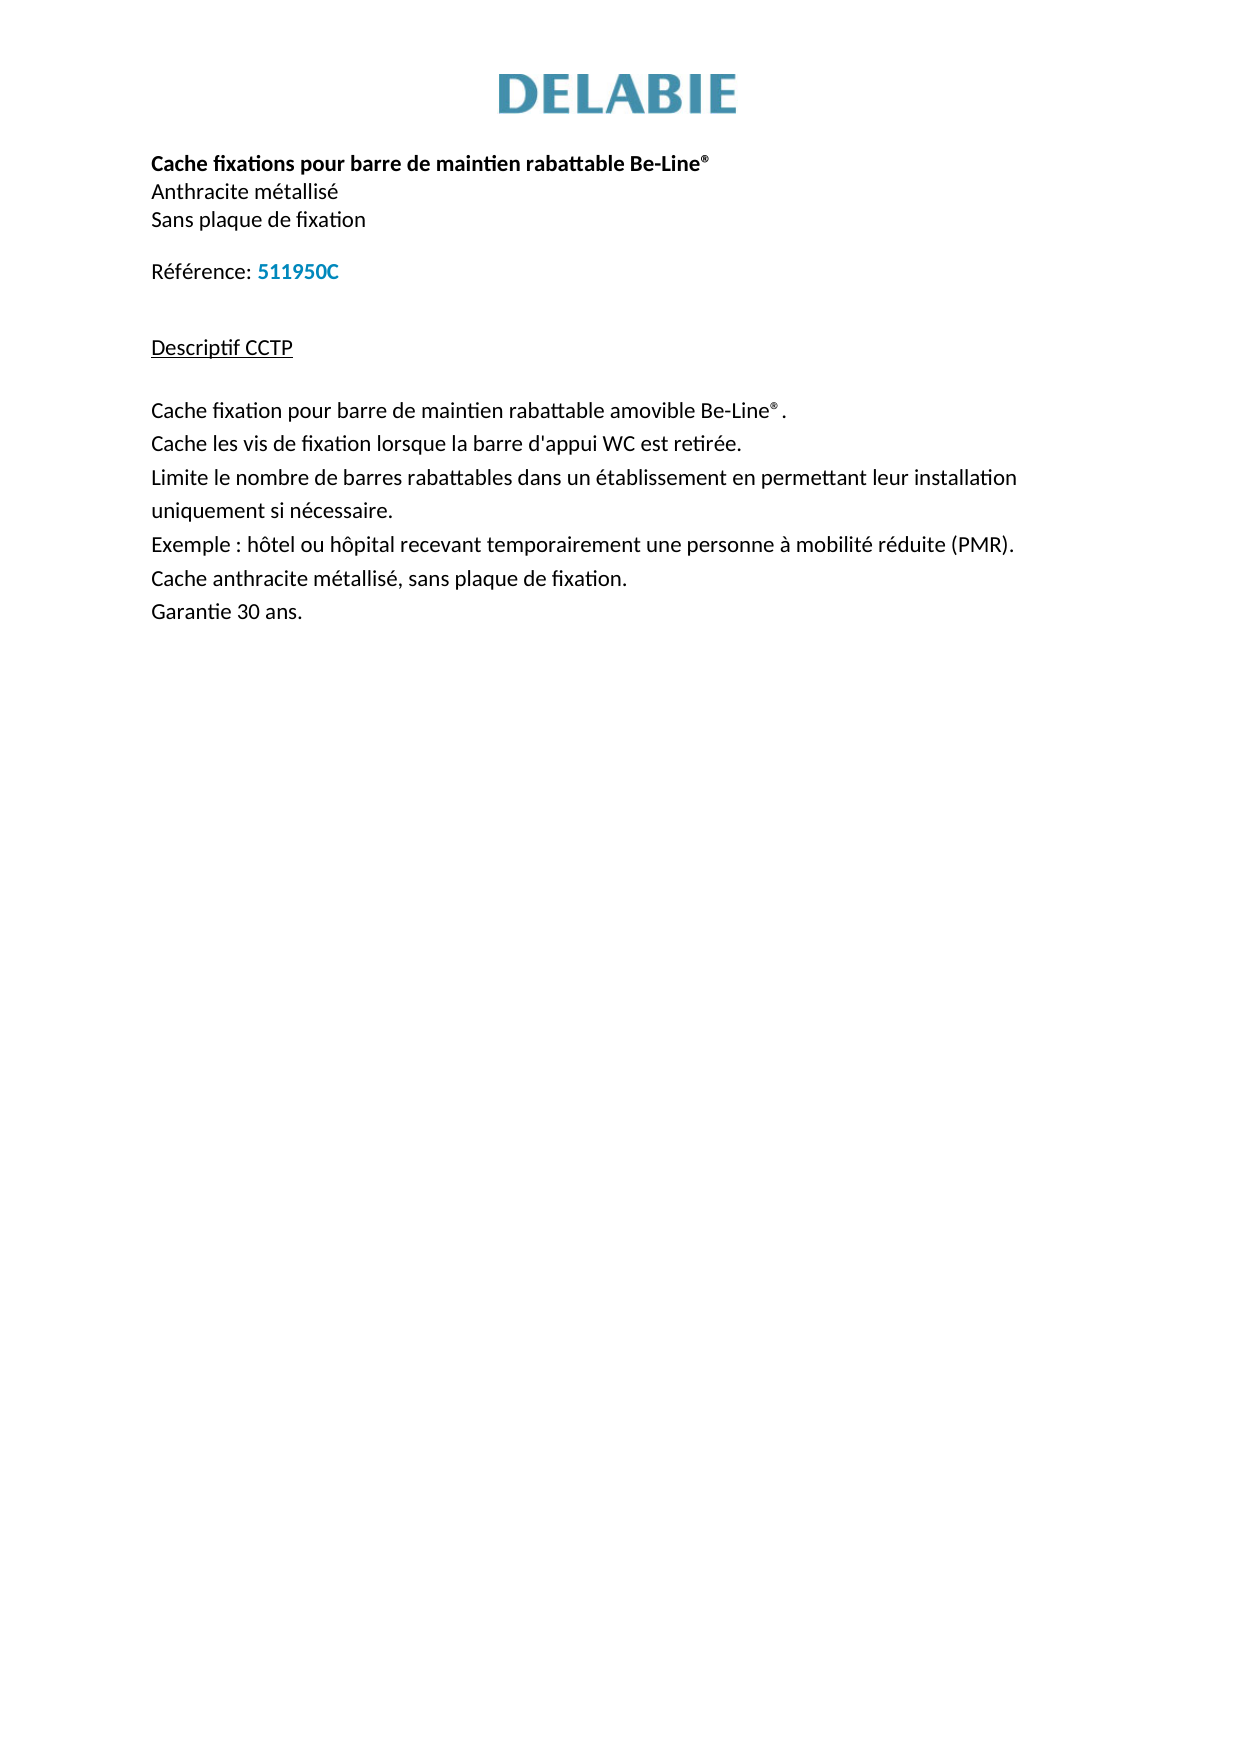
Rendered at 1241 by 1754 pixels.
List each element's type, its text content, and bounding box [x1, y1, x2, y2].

text Garantie 30 ans. [151, 597, 1084, 625]
text Cache anthracite métallisé, sans plaque de fixation. [151, 564, 1084, 592]
text Limite le nombre de barres rabattables dans un établissement en permettant leur installation uniquement si nécessaire. [151, 463, 1084, 525]
text Descriptif CCTP [151, 333, 1084, 361]
text Cache les vis de fixation lorsque la barre d'appui WC est retirée. [151, 429, 1084, 458]
text Anthracite métallisé [151, 177, 1084, 205]
text Référence: 511950C [151, 257, 1084, 285]
text Sans plaque de fixation [151, 205, 1084, 233]
picture [497, 74, 738, 114]
text Cache fixations pour barre de maintien rabattable Be-Line® [151, 149, 1084, 177]
text Exemple : hôtel ou hôpital recevant temporairement une personne à mobilité réduite (PMR). [151, 530, 1084, 558]
text Cache fixation pour barre de maintien rabattable amovible Be-Line®. [151, 396, 1084, 424]
